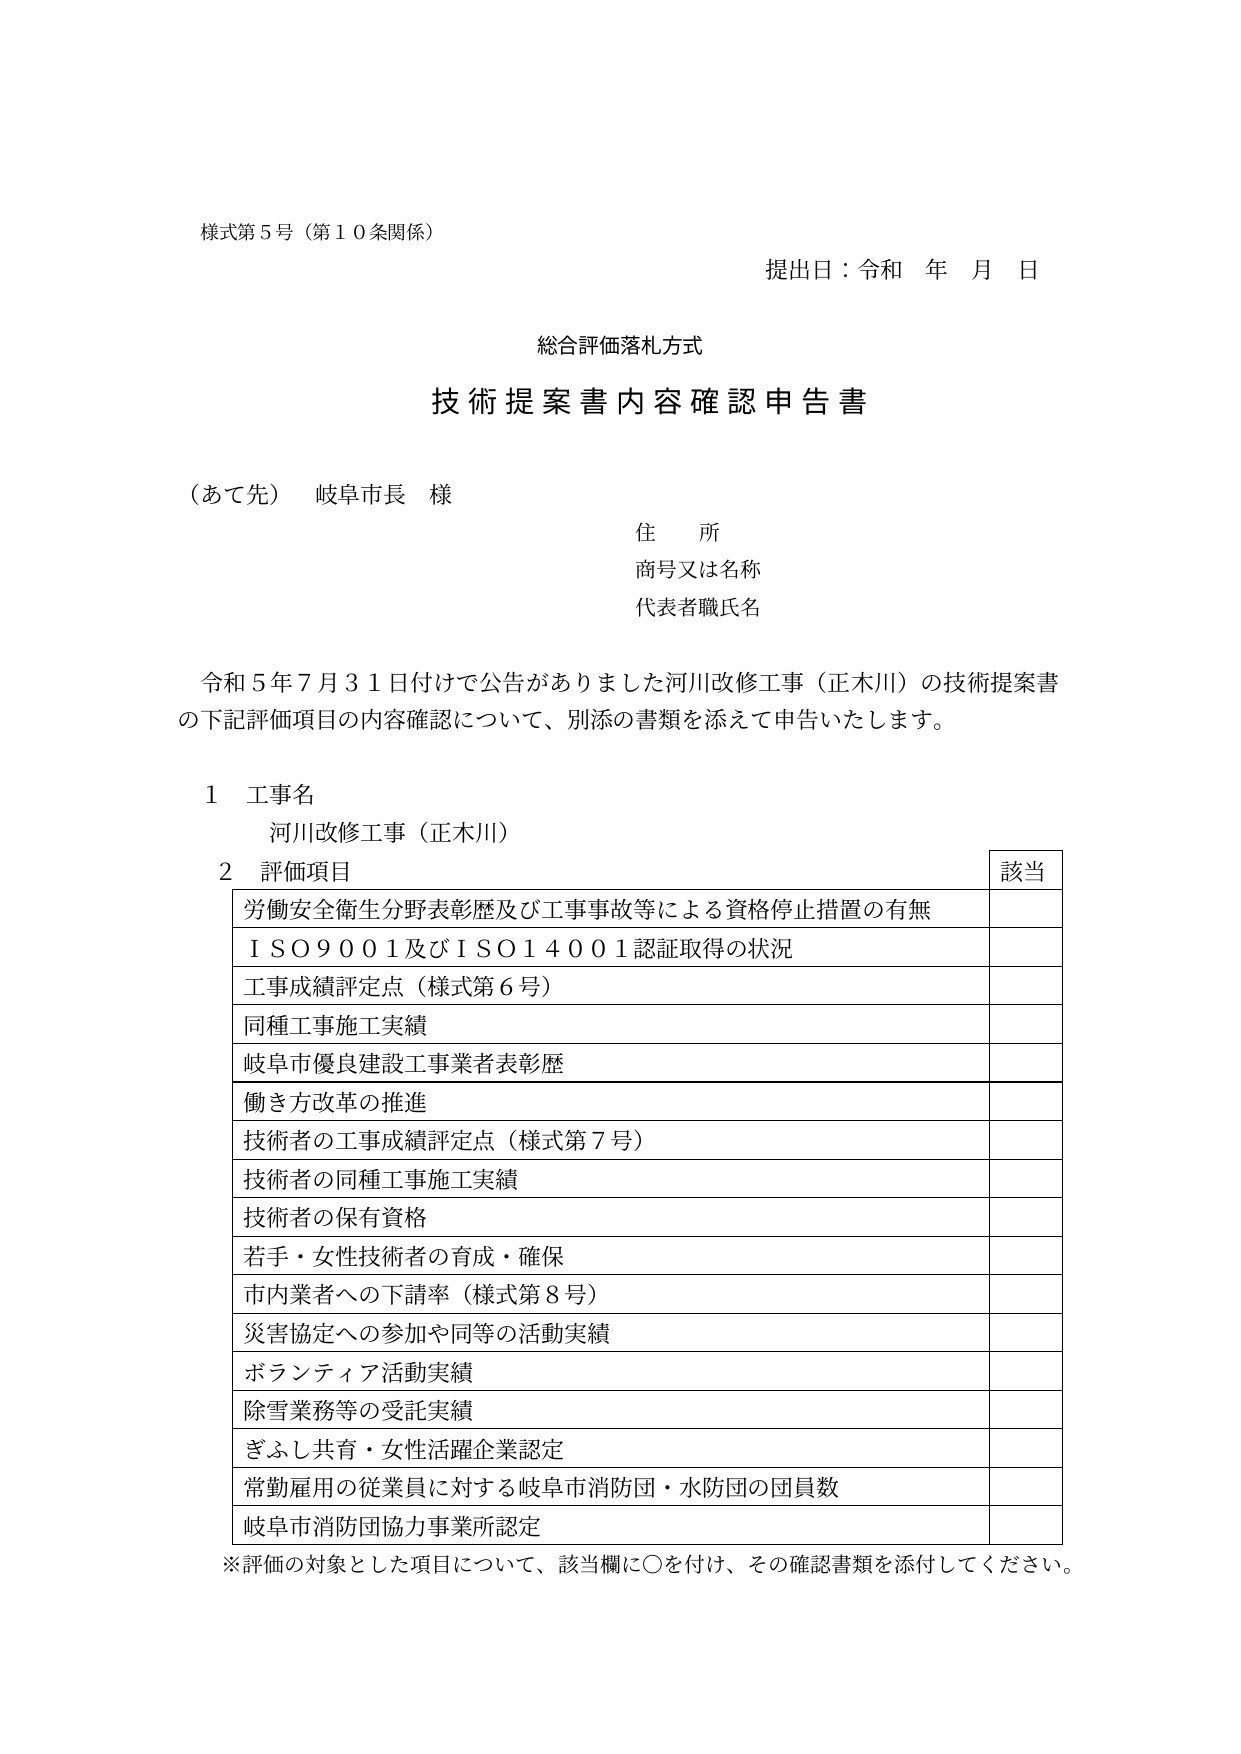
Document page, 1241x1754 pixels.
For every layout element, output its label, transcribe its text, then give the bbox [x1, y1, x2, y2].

table_cell ぎふし共育・女性活躍企業認定 [233, 1429, 989, 1467]
text 技術提案書内容確認申告書 [177, 363, 1063, 438]
table_cell 同種工事施工実績 [233, 1005, 989, 1043]
text 様式第５号（第１０条関係） [177, 213, 1063, 250]
table_header ２ 評価項目 [203, 850, 989, 889]
text 河川改修工事（正木川） [177, 813, 1063, 850]
text 令和５年７月３１日付けで公告がありました河川改修工事（正木川）の技術提案書の下記評価項目の内容確認について、別添の書類を添えて申告いたします。 [177, 663, 1063, 738]
table_cell 除雪業務等の受託実績 [233, 1391, 989, 1428]
table_cell [990, 1044, 1062, 1081]
table_cell 技術者の保有資格 [233, 1198, 989, 1236]
table_cell [990, 1468, 1062, 1505]
table_cell ボランティア活動実績 [233, 1352, 989, 1390]
table_cell [990, 1506, 1062, 1544]
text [177, 1545, 1063, 1582]
table_cell 市内業者への下請率（様式第８号） [233, 1275, 989, 1313]
table_cell ＩＳＯ９００１及びＩＳＯ１４００１認証取得の状況 [233, 928, 989, 966]
table_cell [990, 1237, 1062, 1274]
table_header 該当 [990, 851, 1062, 889]
table_cell [990, 1314, 1062, 1351]
table_cell 岐阜市優良建設工事業者表彰歴 [233, 1044, 989, 1081]
table_cell [990, 1083, 1062, 1120]
table_cell 労働安全衛生分野表彰歴及び工事事故等による資格停止措置の有無 [233, 890, 989, 927]
table_cell [990, 1160, 1062, 1197]
table_cell 働き方改革の推進 [233, 1083, 989, 1120]
table_cell 若手・女性技術者の育成・確保 [233, 1237, 989, 1274]
text 提出日：令和 年 月 日 [177, 250, 1040, 288]
table_cell [990, 1121, 1062, 1158]
table_cell [990, 1391, 1062, 1428]
table_cell [990, 967, 1062, 1004]
table_cell 技術者の工事成績評定点（様式第７号） [233, 1121, 989, 1158]
table_cell [990, 1429, 1062, 1467]
table_cell [990, 1198, 1062, 1236]
text 住 所 [177, 513, 1063, 550]
table_cell [990, 1275, 1062, 1313]
text （あて先） 岐阜市長 様 [177, 475, 1063, 513]
table_cell 常勤雇用の従業員に対する岐阜市消防団・水防団の団員数 [233, 1468, 989, 1505]
table_cell [990, 1005, 1062, 1043]
table_cell 工事成績評定点（様式第６号） [233, 967, 989, 1004]
table_cell 岐阜市消防団協力事業所認定 [233, 1506, 989, 1544]
text 商号又は名称 [177, 550, 1063, 588]
table_cell [990, 928, 1062, 966]
table_cell 災害協定への参加や同等の活動実績 [233, 1314, 989, 1351]
text 代表者職氏名 [177, 588, 1063, 625]
text 総合評価落札方式 [177, 325, 1063, 363]
table_cell 技術者の同種工事施工実績 [233, 1160, 989, 1197]
table_cell [990, 890, 1062, 927]
text １ 工事名 [177, 775, 1063, 813]
table_cell [990, 1352, 1062, 1390]
